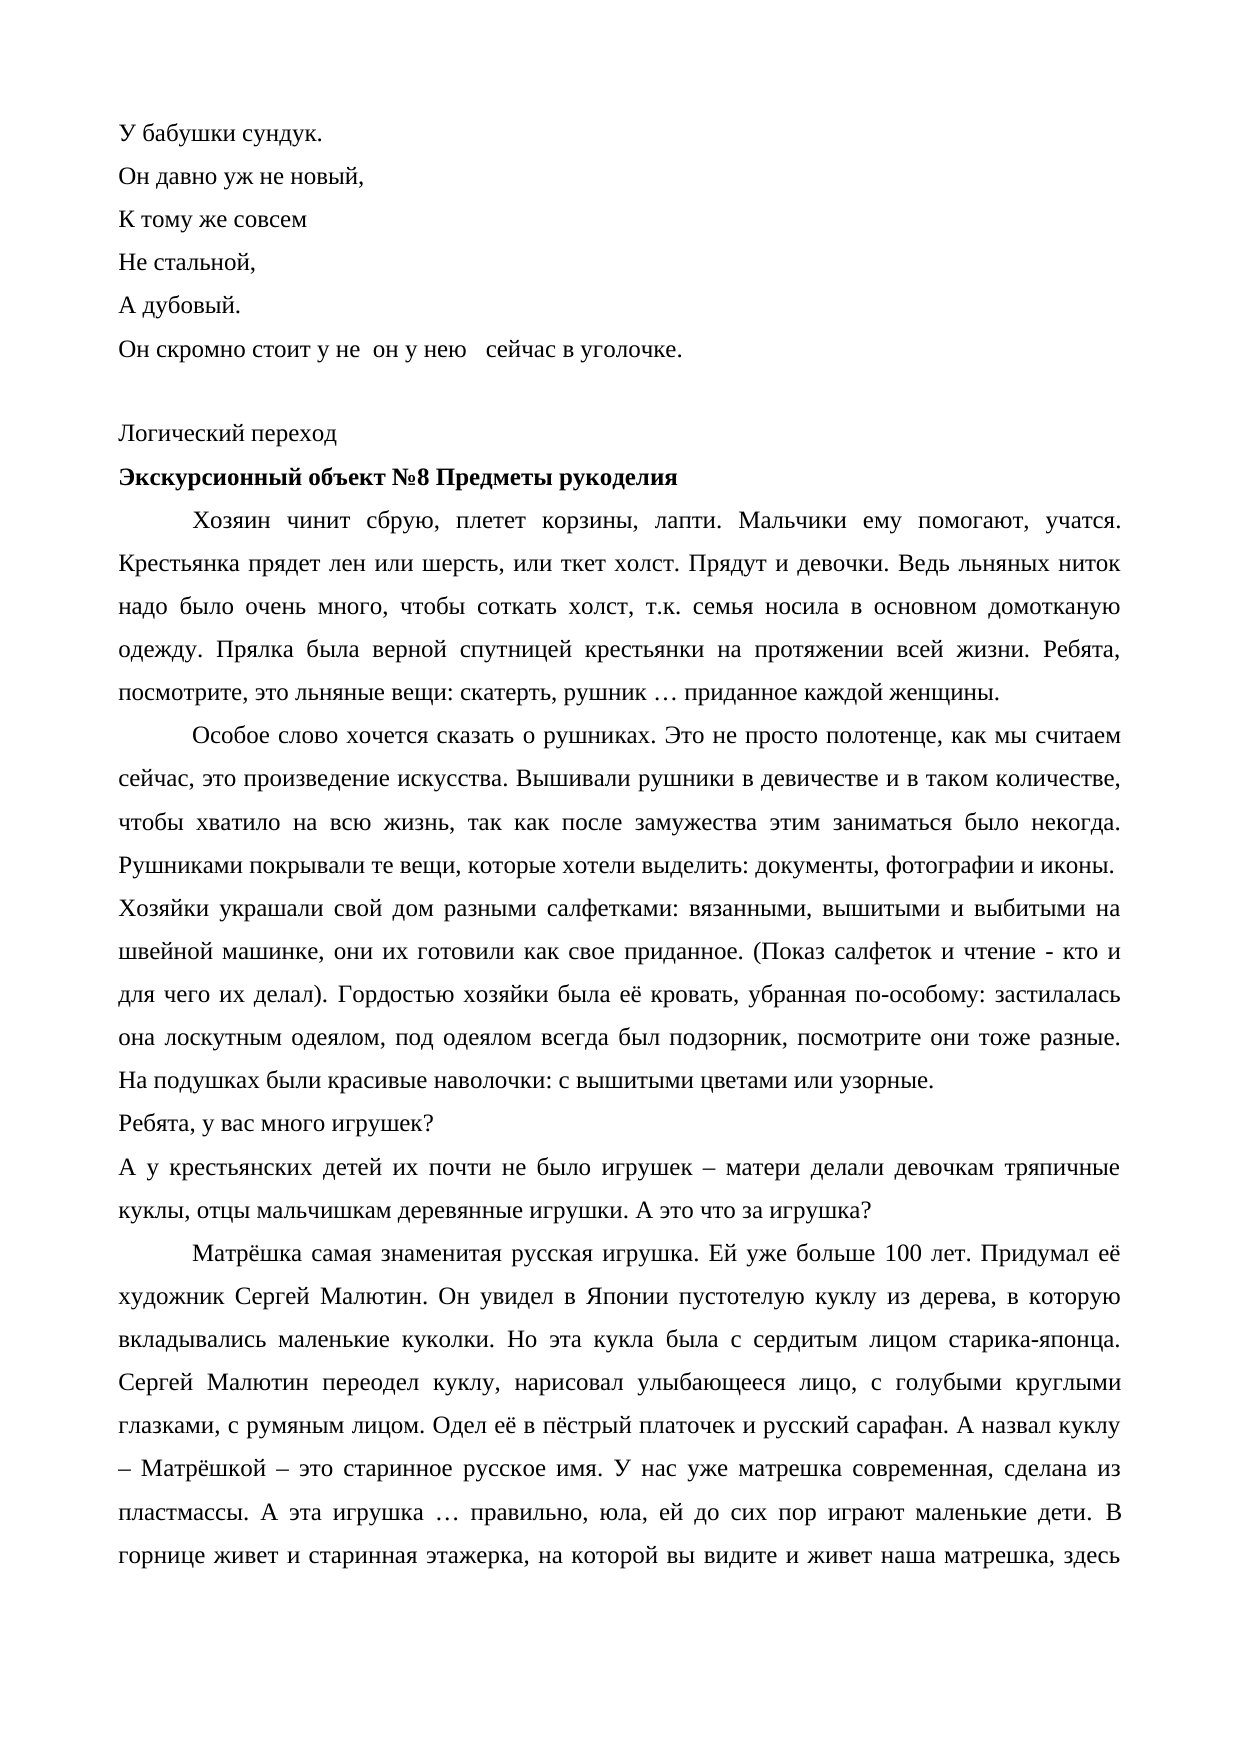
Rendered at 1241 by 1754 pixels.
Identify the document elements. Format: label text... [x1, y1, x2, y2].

text Хозяйки украшали свой дом разными салфетками: вязанными, вышитыми и выбитыми на швейной машинке, они их готовили как свое приданное. (Показ салфеток и чтение - кто и для чего их делал). Гордостью хозяйки была её кровать, убранная по-особому: застилалась она лоскутным одеялом, под одеялом всегда был подзорник, посмотрите они тоже разные. На подушках были красивые наволочки: с вышитыми цветами или узорные. [118, 893, 1122, 1094]
text А у крестьянских детей их почти не было игрушек – матери делали девочкам тряпичные куклы, отцы мальчишкам деревянные игрушки. А это что за игрушка? [118, 1152, 1122, 1223]
text У бабушки сундук. Он давно уж не новый, К тому же совсем Не стальной, А дубовый. Он скромно стоит у не он у нею сейчас в уголочке. [118, 118, 1122, 404]
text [118, 1238, 1122, 1568]
text Экскурсионный объект №8 Предметы рукоделия [118, 462, 1122, 490]
text Особое слово хочется сказать о рушниках. Это не просто полотенце, как мы считаем сейчас, это произведение искусства. Вышивали рушники в девичестве и в таком количестве, чтобы хватило на всю жизнь, так как после замужества этим заниматься было некогда. Рушниками покрывали те вещи, которые хотели выделить: документы, фотографии и иконы. [118, 720, 1122, 878]
text Хозяин чинит сбрую, плетет корзины, лапти. Мальчики ему помогают, учатся. Крестьянка прядет лен или шерсть, или ткет холст. Прядут и девочки. Ведь льняных ниток надо было очень много, чтобы соткать холст, т.к. семья носила в основном домотканую одежду. Прялка была верной спутницей крестьянки на протяжении всей жизни. Ребята, посмотрите, это льняные вещи: скатерть, рушник … приданное каждой женщины. [118, 505, 1122, 706]
text Логический переход [118, 418, 1122, 447]
text Ребята, у вас много игрушек? [118, 1108, 1122, 1137]
